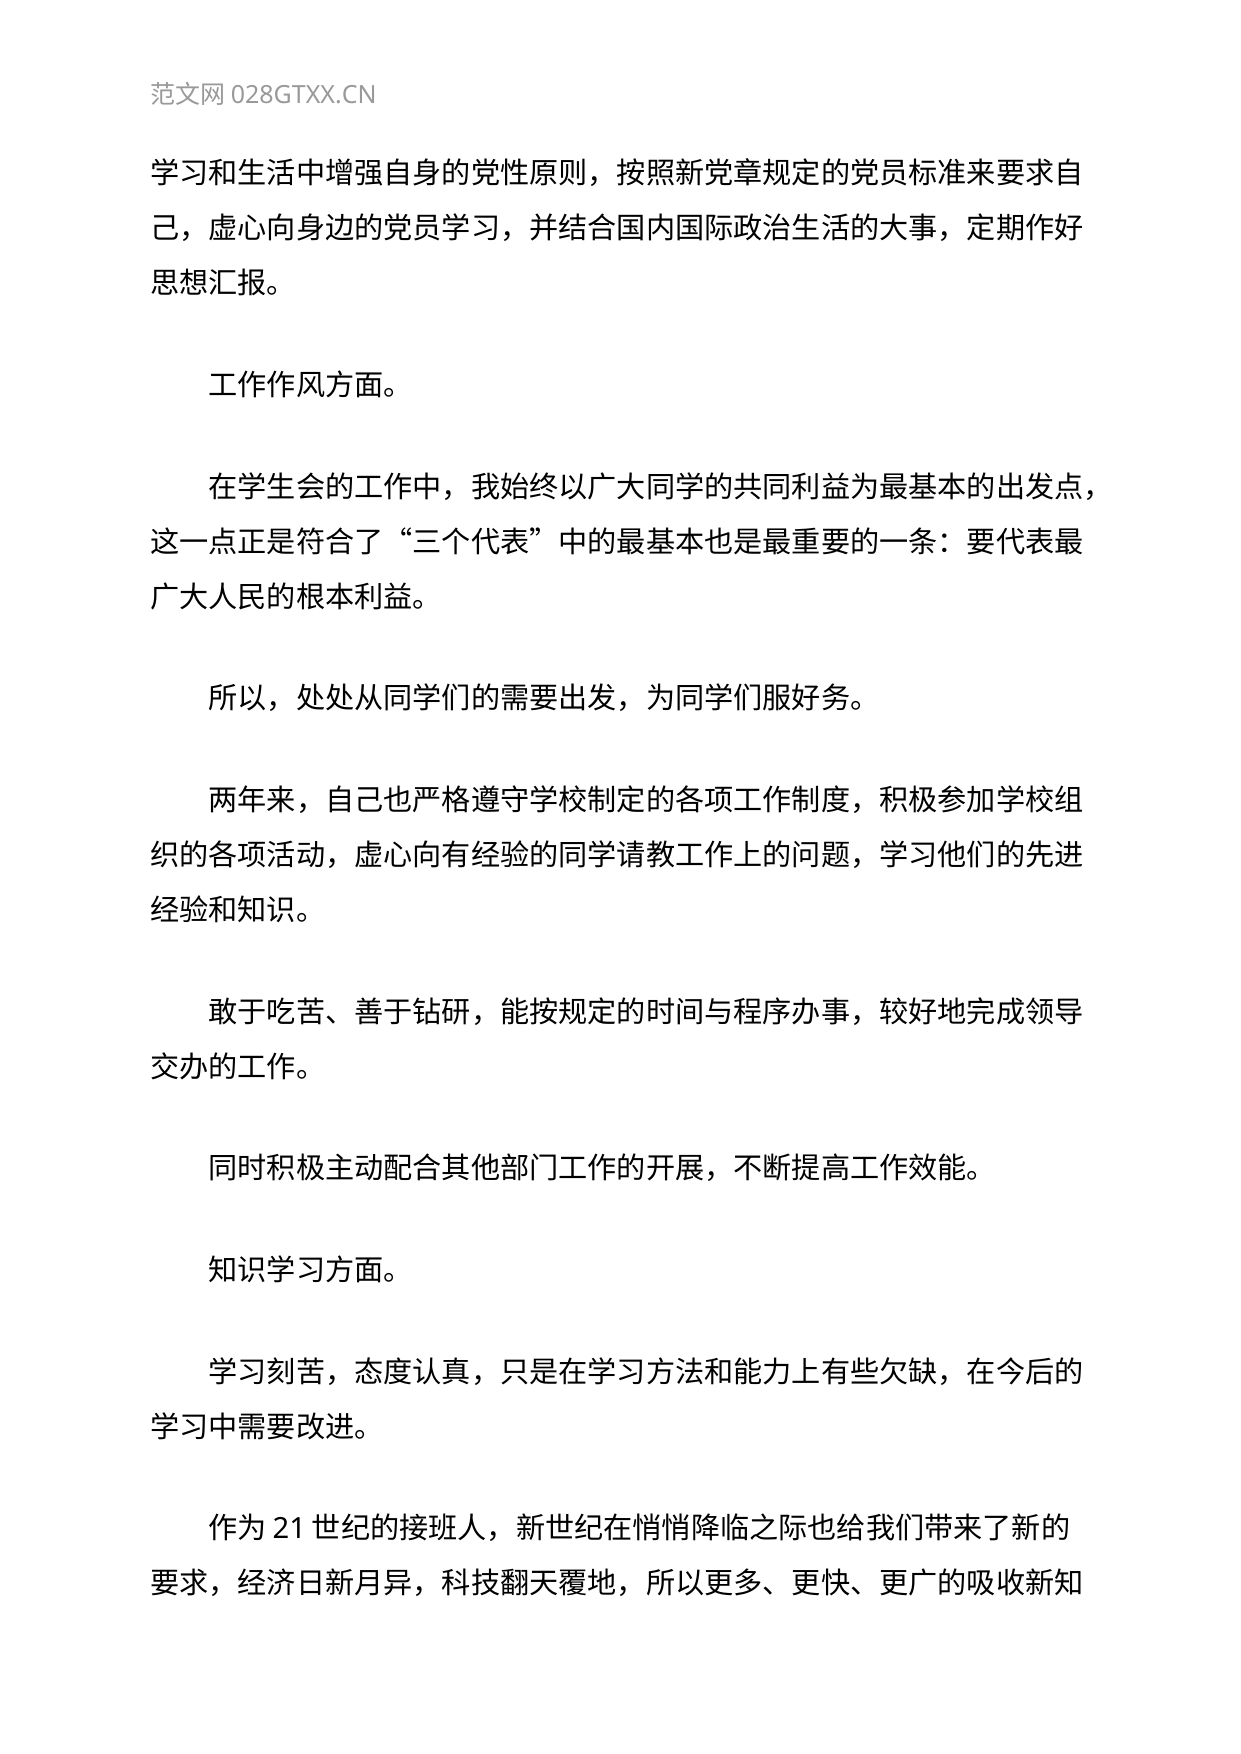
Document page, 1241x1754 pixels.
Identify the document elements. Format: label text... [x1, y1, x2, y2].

text 在学生会的工作中，我始终以广大同学的共同利益为最基本的出发点，这一点正是符合了“三个代表”中的最基本也是最重要的一条：要代表最广大人民的根本利益。 [150, 463, 1090, 615]
text 知识学习方面。 [150, 1247, 1090, 1289]
text 敢于吃苦、善于钻研，能按规定的时间与程序办事，较好地完成领导交办的工作。 [150, 988, 1090, 1085]
text 同时积极主动配合其他部门工作的开展，不断提高工作效能。 [150, 1145, 1090, 1187]
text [150, 150, 1090, 302]
text 学习刻苦，态度认真，只是在学习方法和能力上有些欠缺，在今后的学习中需要改进。 [150, 1348, 1090, 1446]
text 工作作风方面。 [150, 362, 1090, 404]
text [150, 1505, 1090, 1602]
text 两年来，自己也严格遵守学校制定的各项工作制度，积极参加学校组织的各项活动，虚心向有经验的同学请教工作上的问题，学习他们的先进经验和知识。 [150, 777, 1090, 929]
text 所以，处处从同学们的需要出发，为同学们服好务。 [150, 675, 1090, 717]
